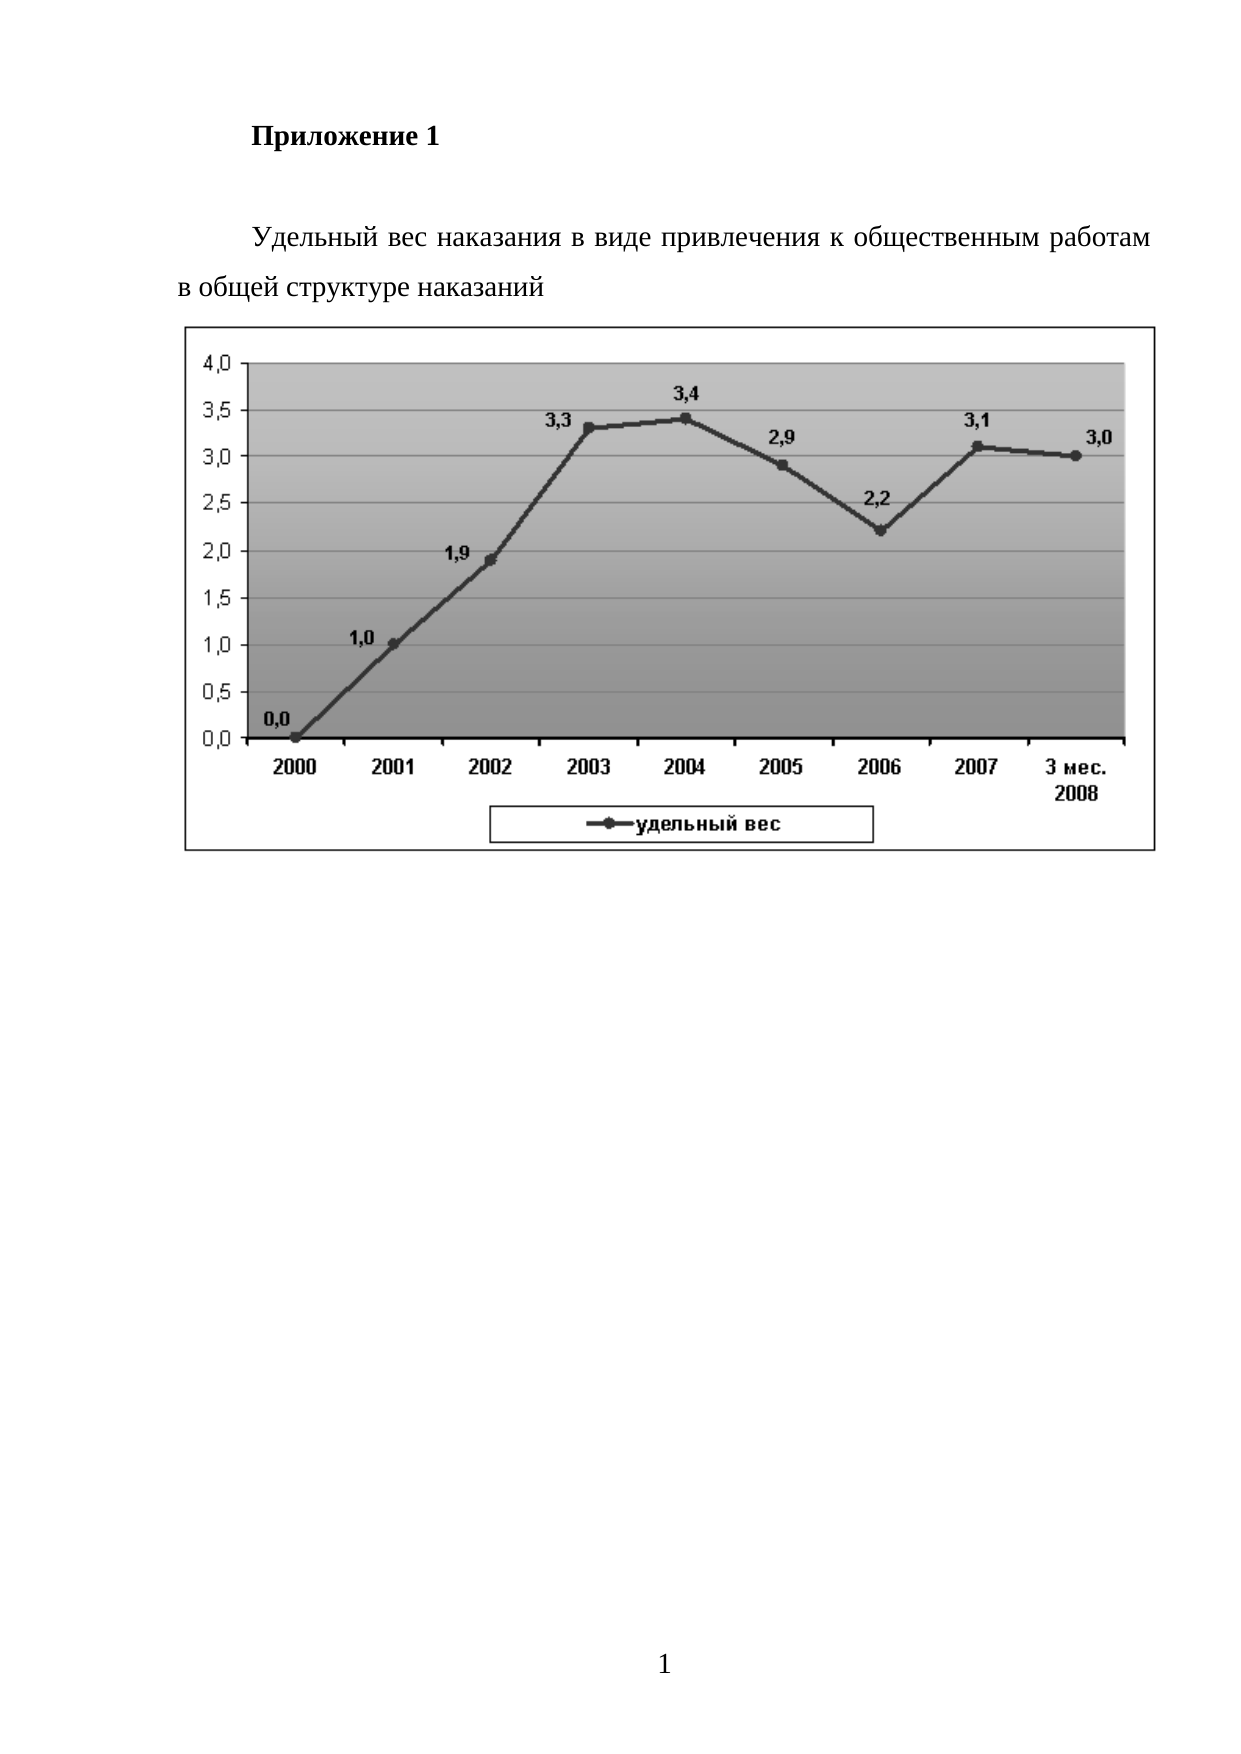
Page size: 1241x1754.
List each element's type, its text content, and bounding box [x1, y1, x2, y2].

text Приложение 1 [177, 118, 1152, 152]
text Удельный вес наказания в виде привлечения к общественным работам в общей структуре наказаний [177, 219, 1152, 303]
picture [177, 319, 1165, 859]
